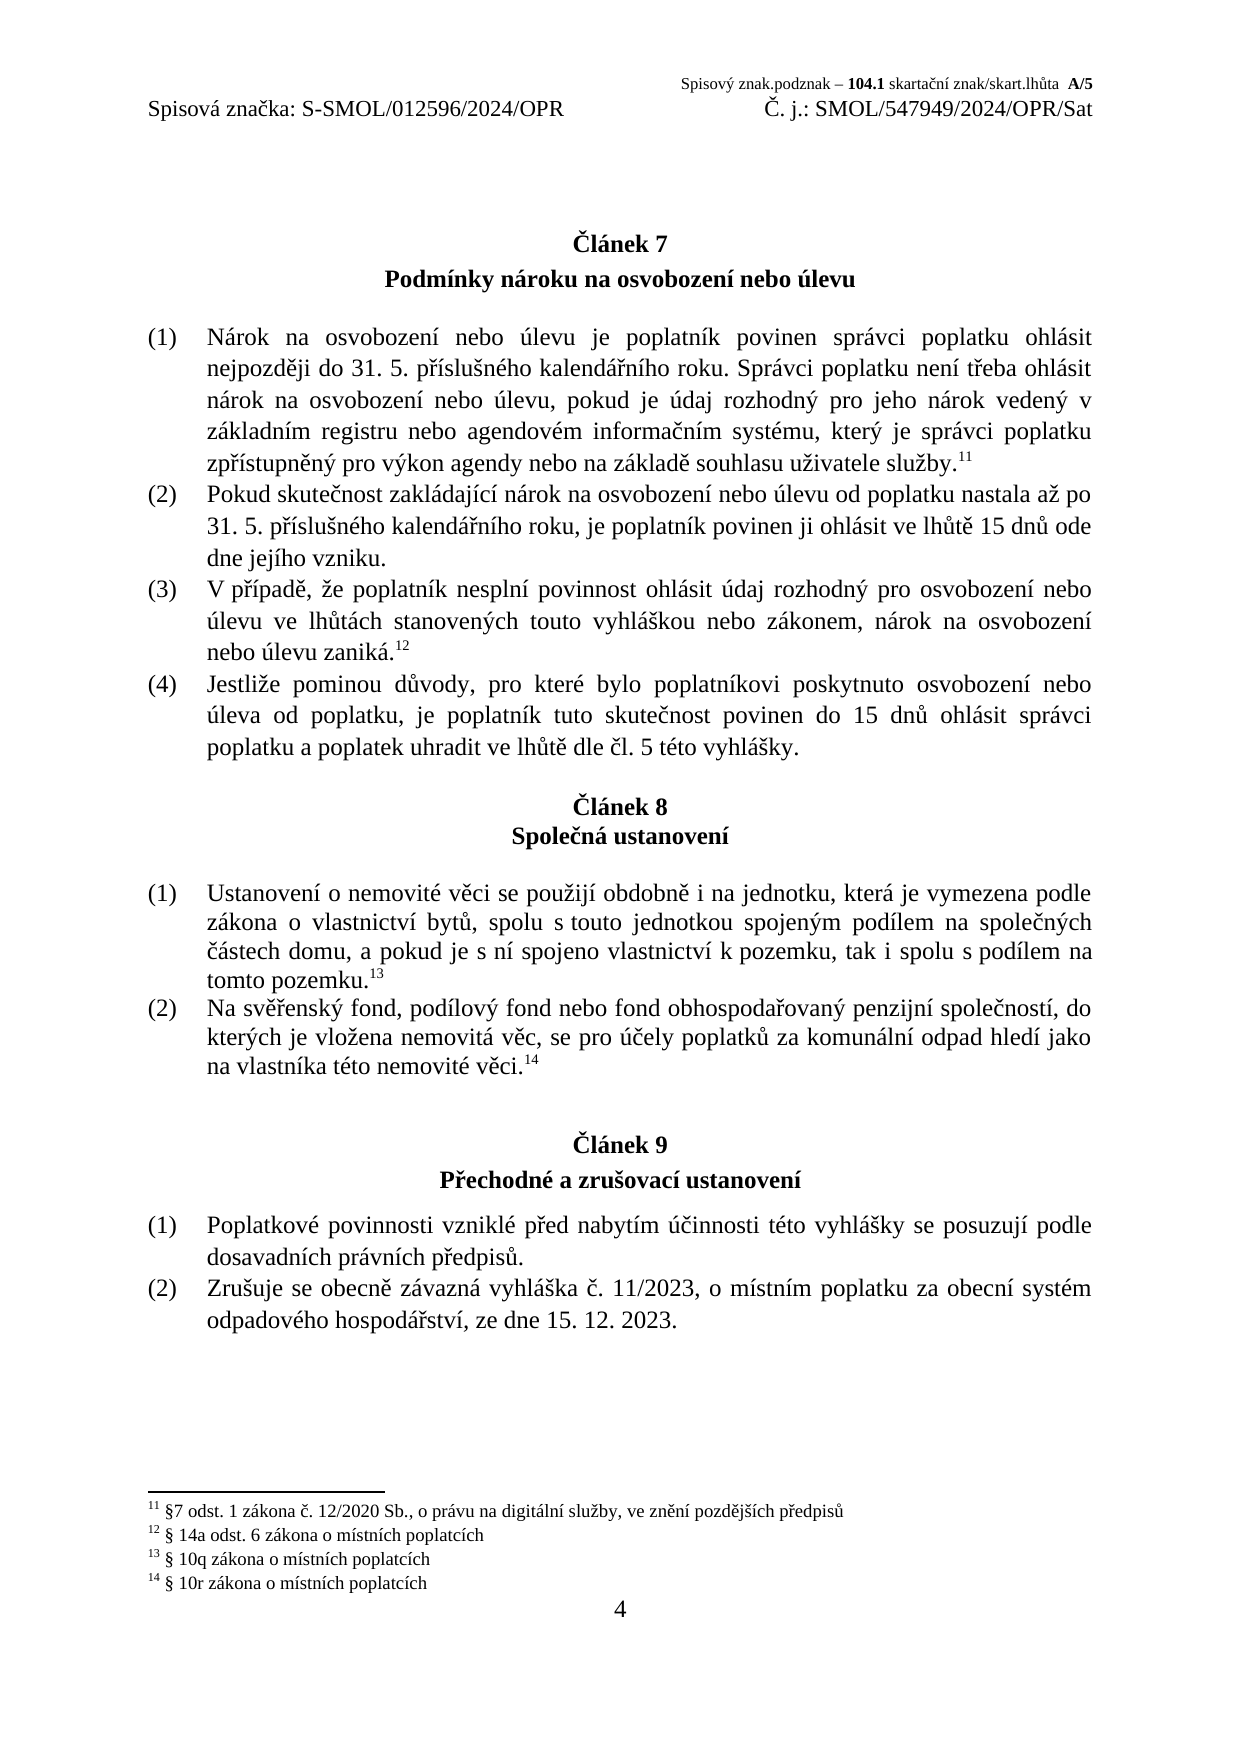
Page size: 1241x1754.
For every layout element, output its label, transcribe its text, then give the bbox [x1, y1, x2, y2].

list Ustanovení o nemovité věci se použijí obdobně i na jednotku, která je vymezena podle zákona o vlastnictví bytů, spolu s touto jednotkou spojeným podílem na společných částech domu, a pokud je s ní spojeno vlastnictví k pozemku, tak i spolu s podílem na tomto pozemku. [148, 878, 1093, 993]
list Zrušuje se obecně závazná vyhláška č. 11/2023, o místním poplatku za obecní systém odpadového hospodářství, ze dne 15. 12. 2023. [148, 1273, 1093, 1334]
text Článek 8 [148, 792, 1093, 821]
list Jestliže pominou důvody, pro které bylo poplatníkovi poskytnuto osvobození nebo úleva od poplatku, je poplatník tuto skutečnost povinen do 15 dnů ohlásit správci poplatku a poplatek uhradit ve lhůtě dle čl. 5 této vyhlášky. [148, 669, 1093, 761]
text Podmínky nároku na osvobození nebo úlevu [148, 264, 1093, 293]
list Pokud skutečnost zakládající nárok na osvobození nebo úlevu od poplatku nastala až po 31. 5. příslušného kalendářního roku, je poplatník povinen ji ohlásit ve lhůtě 15 dnů ode dne jejího vzniku. [148, 479, 1093, 571]
list Nárok na osvobození nebo úlevu je poplatník povinen správci poplatku ohlásit nejpozději do 31. 5. příslušného kalendářního roku. Správci poplatku není třeba ohlásit nárok na osvobození nebo úlevu, pokud je údaj rozhodný pro jeho nárok vedený v základním registru nebo agendovém informačním systému, který je správci poplatku zpřístupněný pro výkon agendy nebo na základě souhlasu uživatele služby. [148, 322, 1093, 477]
list Poplatkové povinnosti vzniklé před nabytím účinnosti této vyhlášky se posuzují podle dosavadních právních předpisů. [148, 1210, 1093, 1271]
text Přechodné a zrušovací ustanovení [148, 1165, 1093, 1193]
text Článek 9 [148, 1130, 1093, 1158]
list Na svěřenský fond, podílový fond nebo fond obhospodařovaný penzijní společností, do kterých je vložena nemovitá věc, se pro účely poplatků za komunální odpad hledí jako na vlastníka této nemovité věci. [148, 993, 1093, 1080]
list V případě, že poplatník nesplní povinnost ohlásit údaj rozhodný pro osvobození nebo úlevu ve lhůtách stanovených touto vyhláškou nebo zákonem, nárok na osvobození nebo úlevu zaniká. [148, 574, 1093, 666]
text Článek 7 [148, 229, 1093, 258]
text Společná ustanovení [148, 821, 1093, 850]
